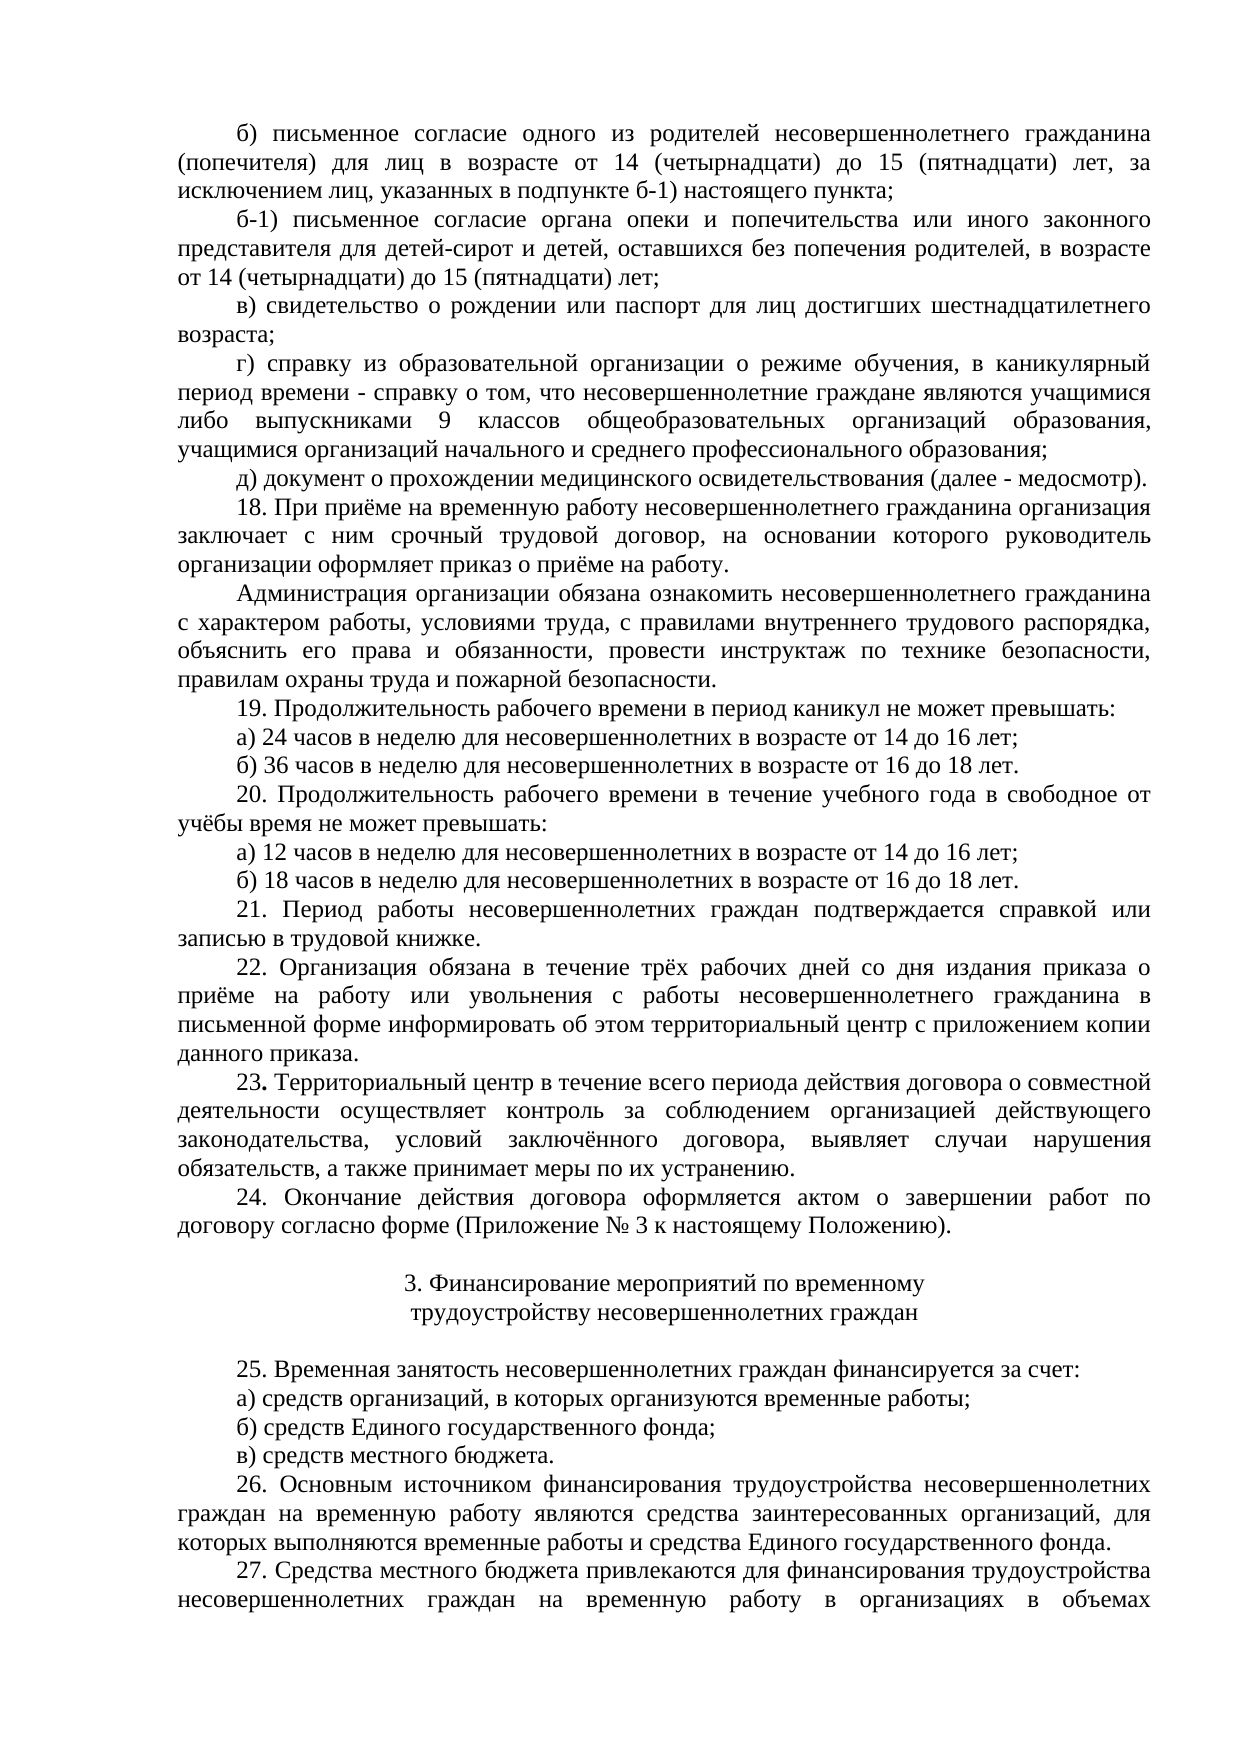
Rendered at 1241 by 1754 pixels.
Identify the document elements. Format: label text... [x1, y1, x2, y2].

text а) 12 часов в неделю для несовершеннолетних в возрасте от 14 до 16 лет; [177, 837, 1152, 866]
text 18. При приёме на временную работу несовершеннолетнего гражданина организация заключает с ним срочный трудовой договор, на основании которого руководитель организации оформляет приказ о приёме на работу. [177, 492, 1152, 578]
text в) свидетельство о рождении или паспорт для лиц достигших шестнадцатилетнего возраста; [177, 291, 1152, 348]
text 25. Временная занятость несовершеннолетних граждан финансируется за счет: [177, 1354, 1152, 1383]
text 24. Окончание действия договора оформляется актом о завершении работ по договору согласно форме (Приложение № 3 к настоящему Положению). [177, 1182, 1152, 1239]
text б) 36 часов в неделю для несовершеннолетних в возрасте от 16 до 18 лет. [177, 751, 1152, 779]
text 19. Продолжительность рабочего времени в период каникул не может превышать: [177, 693, 1152, 722]
text д) документ о прохождении медицинского освидетельствования (далее - медосмотр). [177, 463, 1152, 492]
text б-1) письменное согласие органа опеки и попечительства или иного законного представителя для детей-сирот и детей, оставшихся без попечения родителей, в возрасте от 14 (четырнадцати) до 15 (пятнадцати) лет; [177, 204, 1152, 291]
text в) средств местного бюджета. [177, 1441, 1152, 1469]
text б) письменное согласие одного из родителей несовершеннолетнего гражданина (попечителя) для лиц в возрасте от 14 (четырнадцати) до 15 (пятнадцати) лет, за исключением лиц, указанных в подпункте б-1) настоящего пункта; [177, 118, 1152, 204]
text 26. Основным источником финансирования трудоустройства несовершеннолетних граждан на временную работу являются средства заинтересованных организаций, для которых выполняются временные работы и средства Единого государственного фонда. [177, 1469, 1152, 1556]
text б) 18 часов в неделю для несовершеннолетних в возрасте от 16 до 18 лет. [177, 866, 1152, 894]
text а) средств организаций, в которых организуются временные работы; [177, 1383, 1152, 1412]
text Администрация организации обязана ознакомить несовершеннолетнего гражданина с характером работы, условиями труда, с правилами внутреннего трудового распорядка, объяснить его права и обязанности, провести инструктаж по технике безопасности, правилам охраны труда и пожарной безопасности. [177, 578, 1152, 693]
text 20. Продолжительность рабочего времени в течение учебного года в свободное от учёбы время не может превышать: [177, 779, 1152, 837]
text 21. Период работы несовершеннолетних граждан подтверждается справкой или записью в трудовой книжке. [177, 894, 1152, 952]
text 23. Территориальный центр в течение всего периода действия договора о совместной деятельности осуществляет контроль за соблюдением организацией действующего законодательства, условий заключённого договора, выявляет случаи нарушения обязательств, а также принимает меры по их устранению. [177, 1067, 1152, 1182]
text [177, 1556, 1152, 1613]
text б) средств Единого государственного фонда; [177, 1412, 1152, 1441]
text 22. Организация обязана в течение трёх рабочих дней со дня издания приказа о приёме на работу или увольнения с работы несовершеннолетнего гражданина в письменной форме информировать об этом территориальный центр с приложением копии данного приказа. [177, 952, 1152, 1067]
text а) 24 часов в неделю для несовершеннолетних в возрасте от 14 до 16 лет; [177, 722, 1152, 751]
text 3. Финансирование мероприятий по временному трудоустройству несовершеннолетних граждан [177, 1268, 1152, 1326]
text г) справку из образовательной организации о режиме обучения, в каникулярный период времени - справку о том, что несовершеннолетние граждане являются учащимися либо выпускниками 9 классов общеобразовательных организаций образования, учащимися организаций начального и среднего профессионального образования; [177, 348, 1152, 463]
